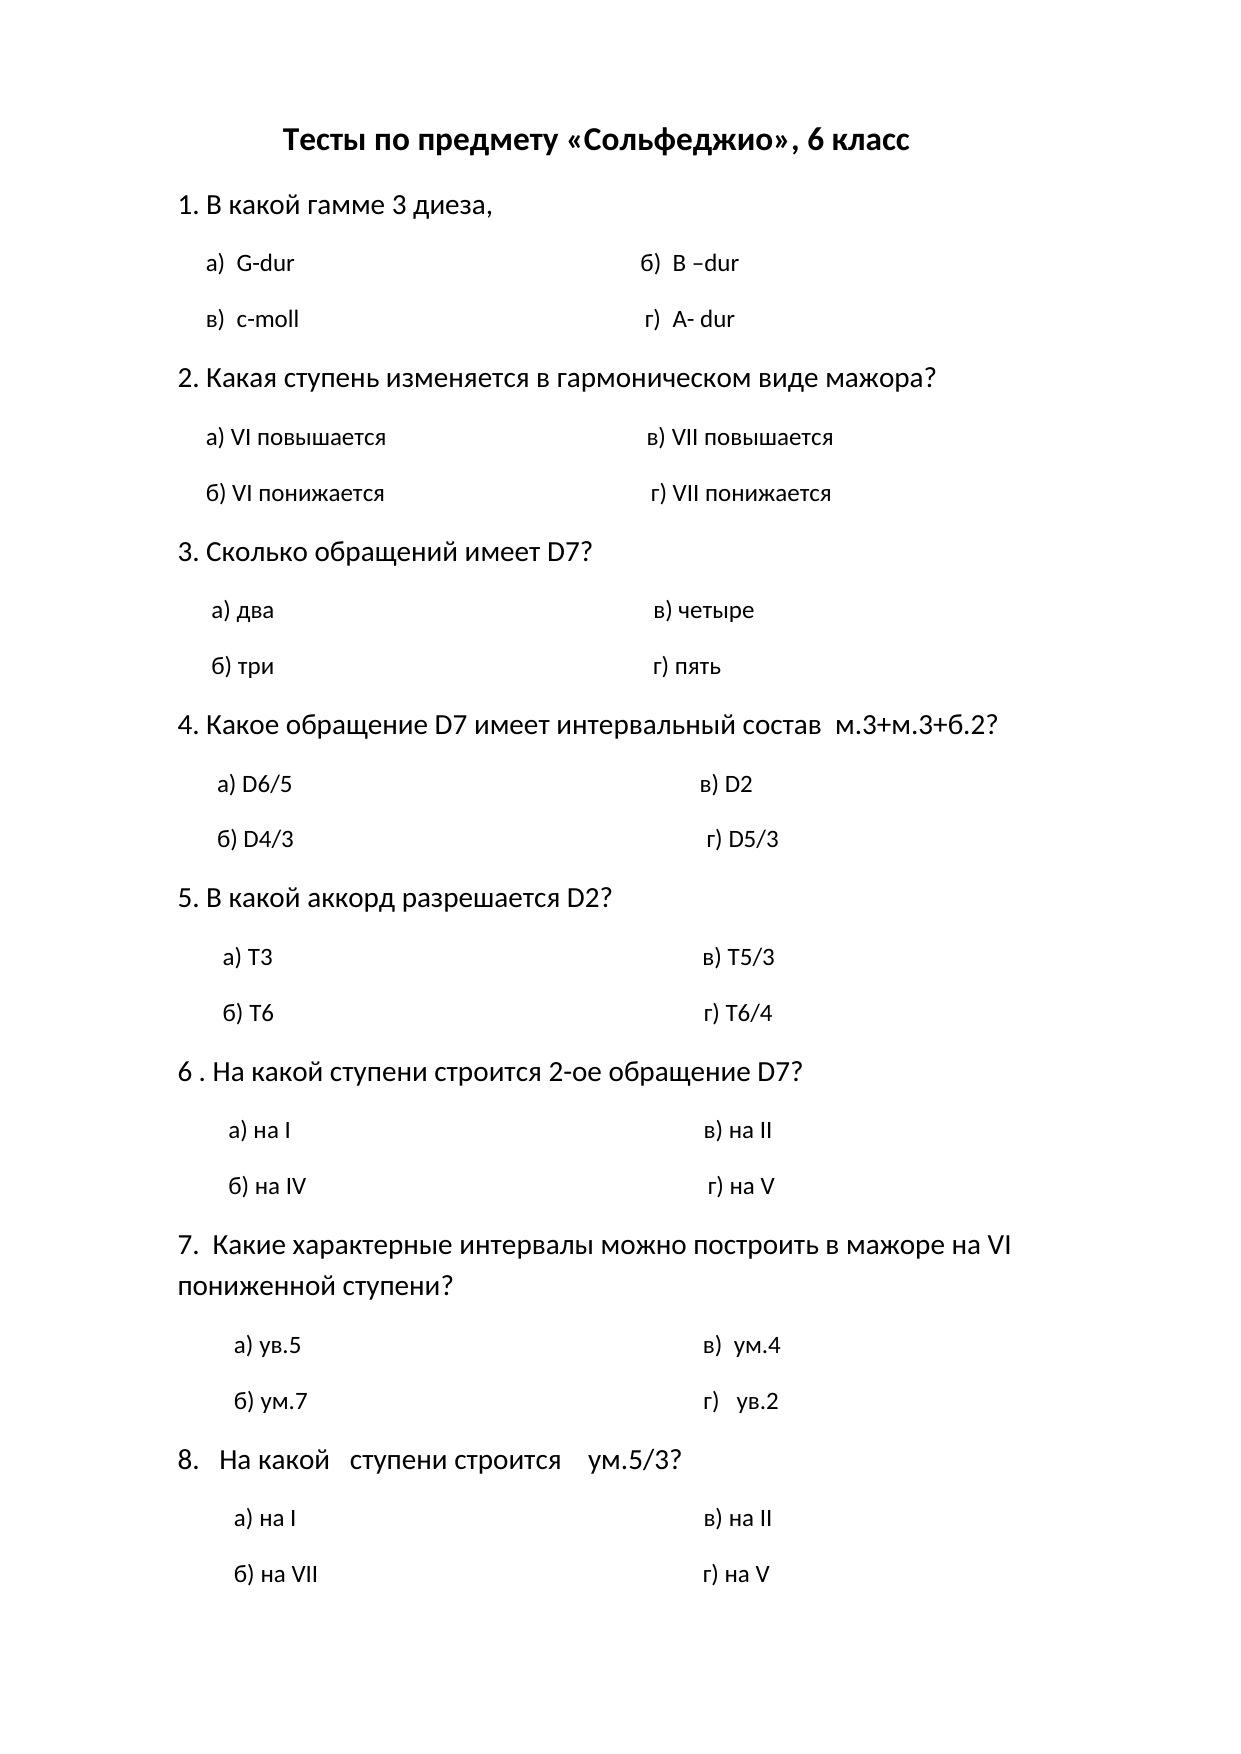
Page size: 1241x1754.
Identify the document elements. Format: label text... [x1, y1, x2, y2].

text в) c-moll г) A- dur [177, 303, 1152, 334]
text б) D4/3 г) D5/3 [177, 824, 1152, 854]
text а) D6/5 в) D2 [177, 768, 1152, 798]
text 8. На какой ступени строится ум.5/3? [177, 1441, 1152, 1476]
text б) Т6 г) Т6/4 [177, 997, 1152, 1028]
text б) ум.7 г) ув.2 [177, 1385, 1152, 1415]
text Тесты по предмету «Сольфеджио», 6 класс [177, 118, 1152, 159]
text 3. Сколько обращений имеет D7? [177, 533, 1152, 568]
text 4. Какое обращение D7 имеет интервальный состав м.3+м.3+б.2? [177, 706, 1152, 742]
text б) VI понижается г) VII понижается [177, 477, 1152, 507]
text б) три г) пять [177, 650, 1152, 681]
text а) Т3 в) Т5/3 [177, 941, 1152, 972]
text а) VI повышается в) VII повышается [177, 421, 1152, 451]
text 5. В какой аккорд разрешается D2? [177, 879, 1152, 915]
text а) на I в) на II [177, 1502, 1152, 1533]
text 6 . На какой ступени строится 2-ое обращение D7? [177, 1053, 1152, 1088]
text 1. В какой гамме 3 диеза, [177, 186, 1152, 221]
text б) на IV г) на V [177, 1171, 1152, 1201]
text а) на I в) на II [177, 1115, 1152, 1145]
text а) ув.5 в) ум.4 [177, 1329, 1152, 1359]
text 2. Какая ступень изменяется в гармоническом виде мажора? [177, 359, 1152, 395]
text а) G-dur б) B –dur [177, 247, 1152, 278]
text 7. Какие характерные интервалы можно построить в мажоре на VI пониженной ступени? [177, 1226, 1152, 1303]
text а) два в) четыре [177, 594, 1152, 625]
text б) на VII г) на V [177, 1558, 1152, 1589]
